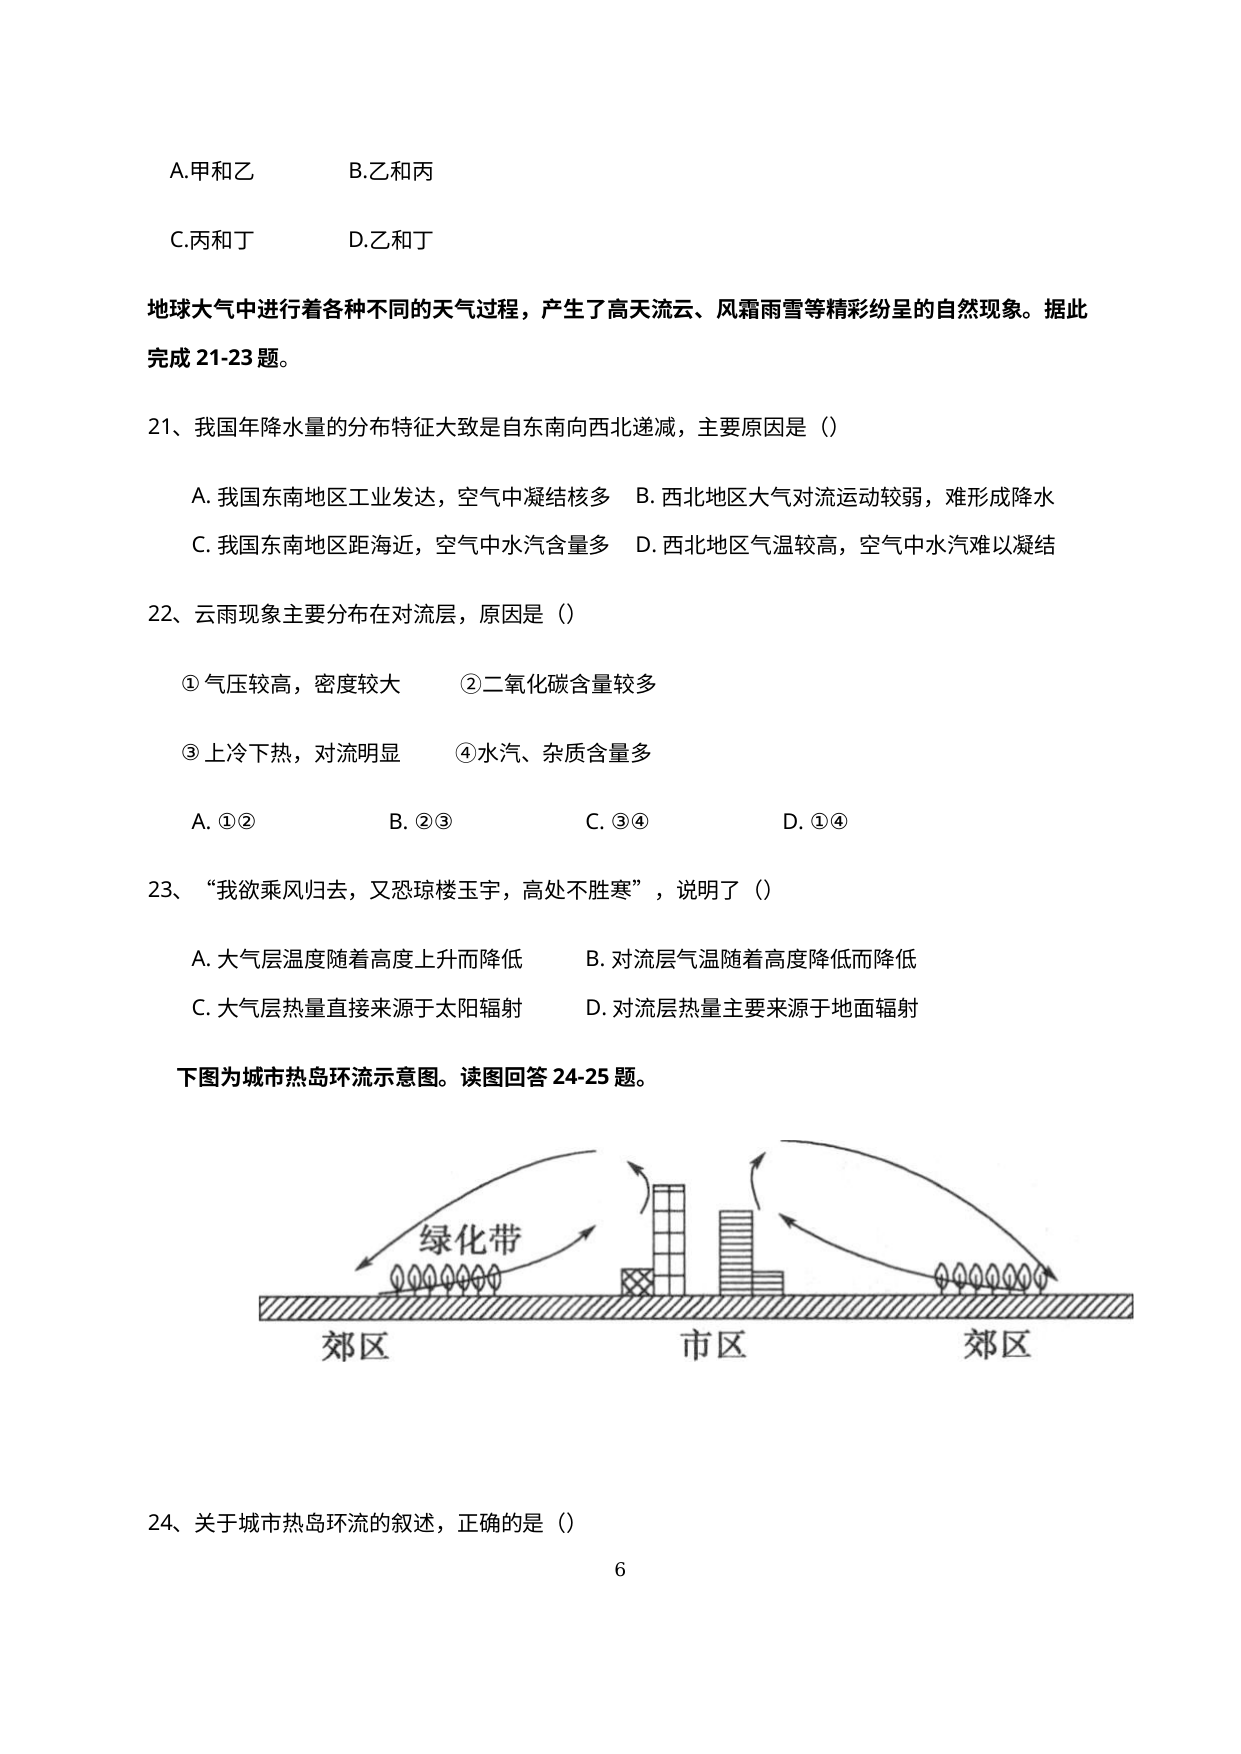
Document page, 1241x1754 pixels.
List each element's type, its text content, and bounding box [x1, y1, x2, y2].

text 下图为城市热岛环流示意图。读图回答24-25题。 [148, 1060, 1092, 1092]
text A. 我国东南地区工业发达，空气中凝结核多 B. 西北地区大气对流运动较弱，难形成降水 C. 我国东南地区距海近，空气中水汽含量多 D. 西北地区气温较高，空气中水汽难以凝结 [191, 479, 1092, 560]
picture [258, 1140, 1134, 1362]
text A. 大气层温度随着高度上升而降低 B. 对流层气温随着高度降低而降低 C. 大气层热量直接来源于太阳辐射 D. 对流层热量主要来源于地面辐射 [191, 942, 1092, 1023]
text ③上冷下热，对流明显 ④水汽、杂质含量多 [148, 735, 1092, 768]
text 22、云雨现象主要分布在对流层，原因是（） [148, 597, 1092, 629]
text C.丙和丁 D.乙和丁 [148, 223, 1092, 255]
text A. ①② B. ②③ C. ③④ D. ①④ [191, 804, 1092, 837]
text 地球大气中进行着各种不同的天气过程，产生了高天流云、风霜雨雪等精彩纷呈的自然现象。据此完成21-23题。 [148, 292, 1092, 373]
text 23、“我欲乘风归去，又恐琼楼玉宇，高处不胜寒”，说明了（） [148, 873, 1092, 905]
text 21、我国年降水量的分布特征大致是自东南向西北递减，主要原因是（） [148, 410, 1092, 442]
text 24、关于城市热岛环流的叙述，正确的是（） [148, 1506, 1092, 1538]
text A.甲和乙 B.乙和丙 [148, 154, 1092, 186]
text ①气压较高，密度较大 ②二氧化碳含量较多 [148, 666, 1092, 699]
